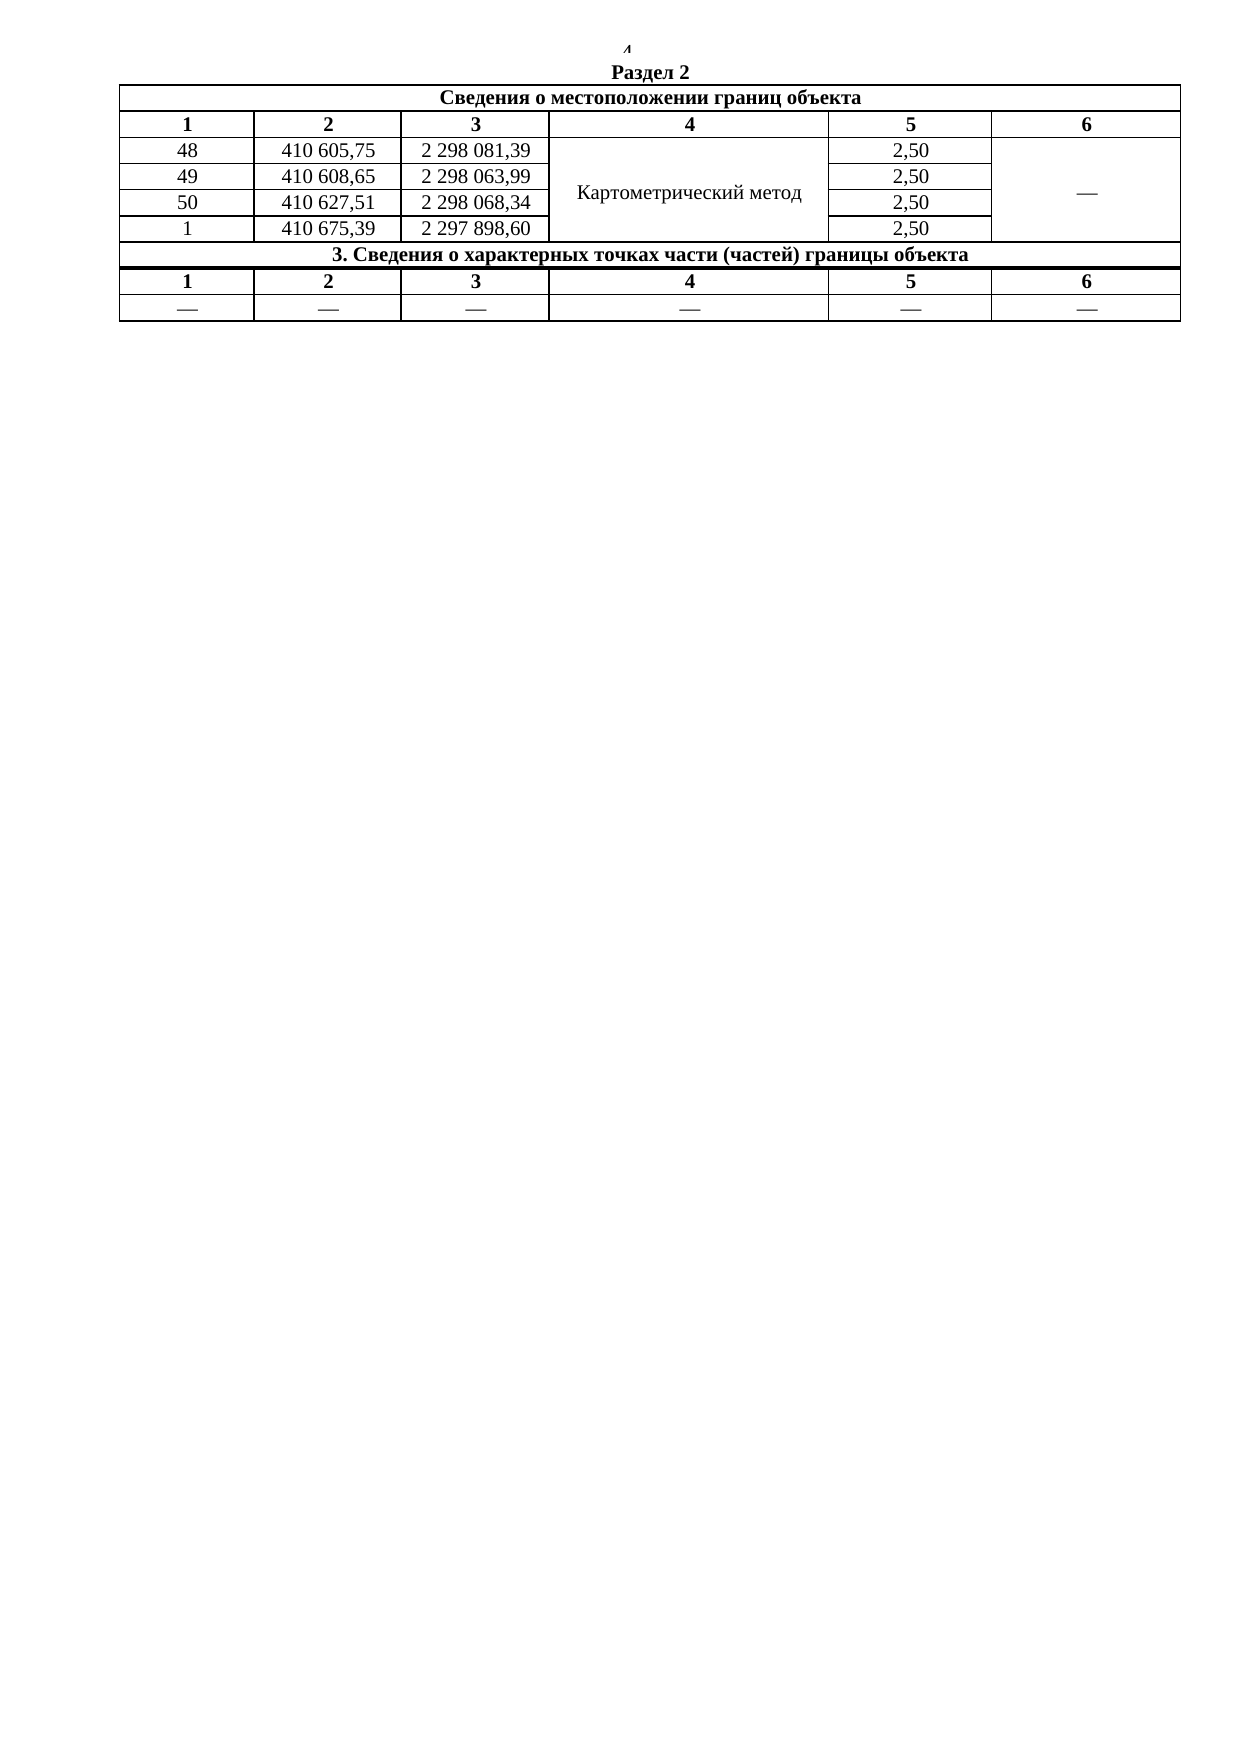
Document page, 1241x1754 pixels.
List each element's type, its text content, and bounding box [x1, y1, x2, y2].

table_cell 48 [120, 138, 253, 163]
table_cell 1 [120, 112, 253, 136]
table_cell 2 298 068,34 [402, 190, 548, 215]
table_cell 6 [992, 112, 1180, 136]
table_cell 2 297 898,60 [402, 217, 548, 241]
table_cell 1 [120, 217, 253, 241]
table_cell — [829, 295, 991, 320]
table_cell 410 675,39 [255, 217, 400, 241]
text Раздел 2 [314, 60, 987, 84]
table_cell 3. Сведения о характерных точках части (частей) границы объекта [120, 243, 1180, 266]
table_cell 2,50 [829, 138, 991, 163]
table_cell 1 [120, 270, 253, 293]
table_cell 2 [255, 112, 400, 136]
table_cell 3 [402, 112, 548, 136]
table_cell 2,50 [829, 190, 991, 215]
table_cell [550, 138, 828, 241]
table_cell 2 298 063,99 [402, 164, 548, 189]
table_cell — [992, 138, 1180, 241]
table_cell 4 [550, 270, 828, 293]
table_cell 2,50 [829, 217, 991, 241]
table_cell 4 [550, 112, 828, 136]
table_cell 410 627,51 [255, 190, 400, 215]
table_cell 49 [120, 164, 253, 189]
table_cell 410 605,75 [255, 138, 400, 163]
table_cell — [550, 295, 828, 320]
table_cell 5 [829, 270, 991, 293]
table_cell — [255, 295, 400, 320]
table_cell — [402, 295, 548, 320]
table_cell 6 [992, 270, 1180, 293]
table_cell 5 [829, 112, 991, 136]
table_cell — [120, 295, 253, 320]
table_cell — [992, 295, 1180, 320]
table_header Сведения о местоположении границ объекта [120, 86, 1180, 110]
table_cell 2 298 081,39 [402, 138, 548, 163]
table_cell 3 [402, 270, 548, 293]
table_cell 2,50 [829, 164, 991, 189]
table_cell 410 608,65 [255, 164, 400, 189]
table_cell 50 [120, 190, 253, 215]
table_cell 2 [255, 270, 400, 293]
